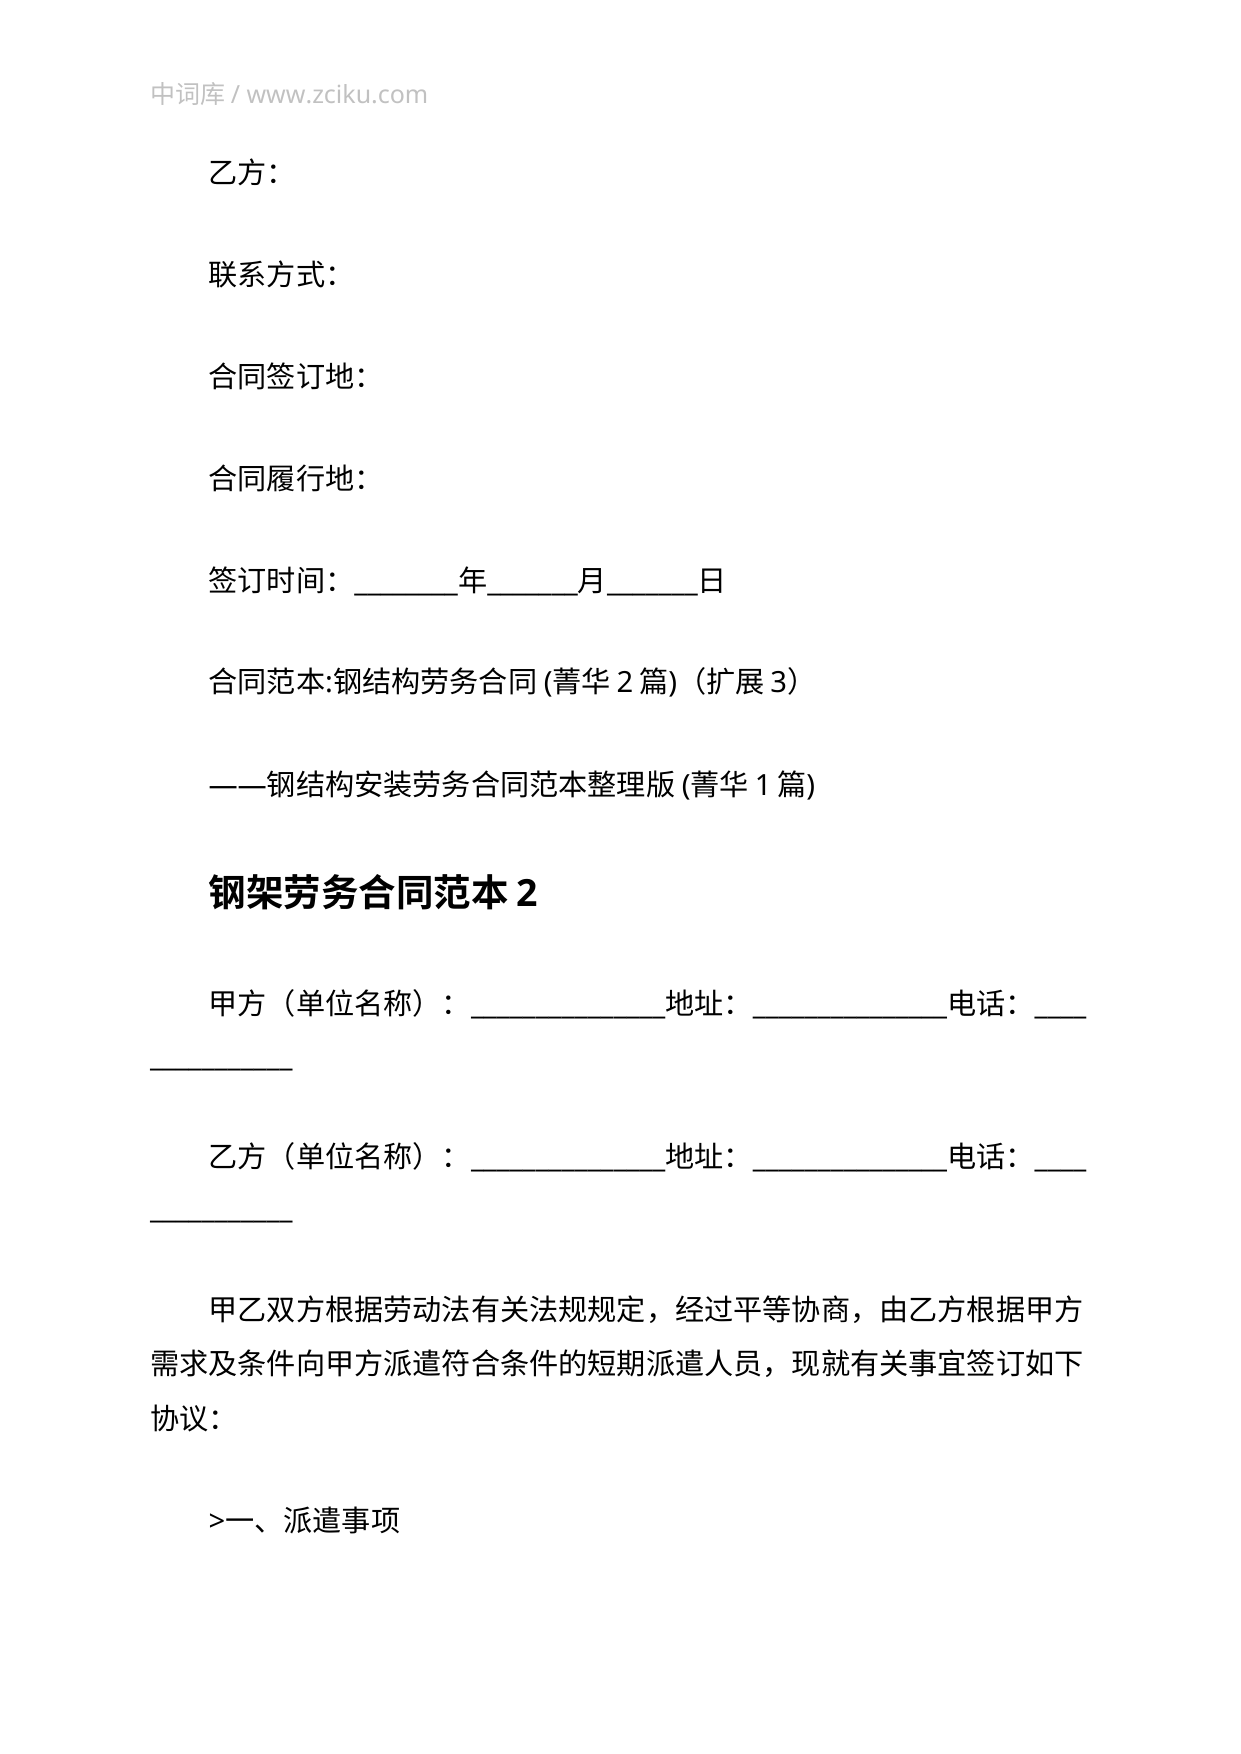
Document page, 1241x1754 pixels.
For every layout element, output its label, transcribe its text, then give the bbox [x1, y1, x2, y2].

text 签订时间：________年_______月_______日 [150, 557, 1090, 599]
text 甲乙双方根据劳动法有关法规规定，经过平等协商，由乙方根据甲方需求及条件向甲方派遣符合条件的短期派遣人员，现就有关事宜签订如下协议： [150, 1286, 1090, 1438]
text 钢架劳务合同范本2 [150, 863, 1090, 917]
text 合同签订地： [150, 353, 1090, 396]
text 乙方（单位名称）：_______________地址：_______________电话：_______________ [150, 1133, 1090, 1227]
text 甲方（单位名称）：_______________地址：_______________电话：_______________ [150, 981, 1090, 1074]
text ——钢结构安装劳务合同范本整理版 (菁华1篇) [150, 761, 1090, 803]
text 联系方式： [150, 252, 1090, 294]
text 合同履行地： [150, 455, 1090, 498]
text >一、派遣事项 [150, 1498, 1090, 1540]
text 合同范本:钢结构劳务合同 (菁华2篇)（扩展3） [150, 659, 1090, 701]
text 乙方： [150, 150, 1090, 192]
